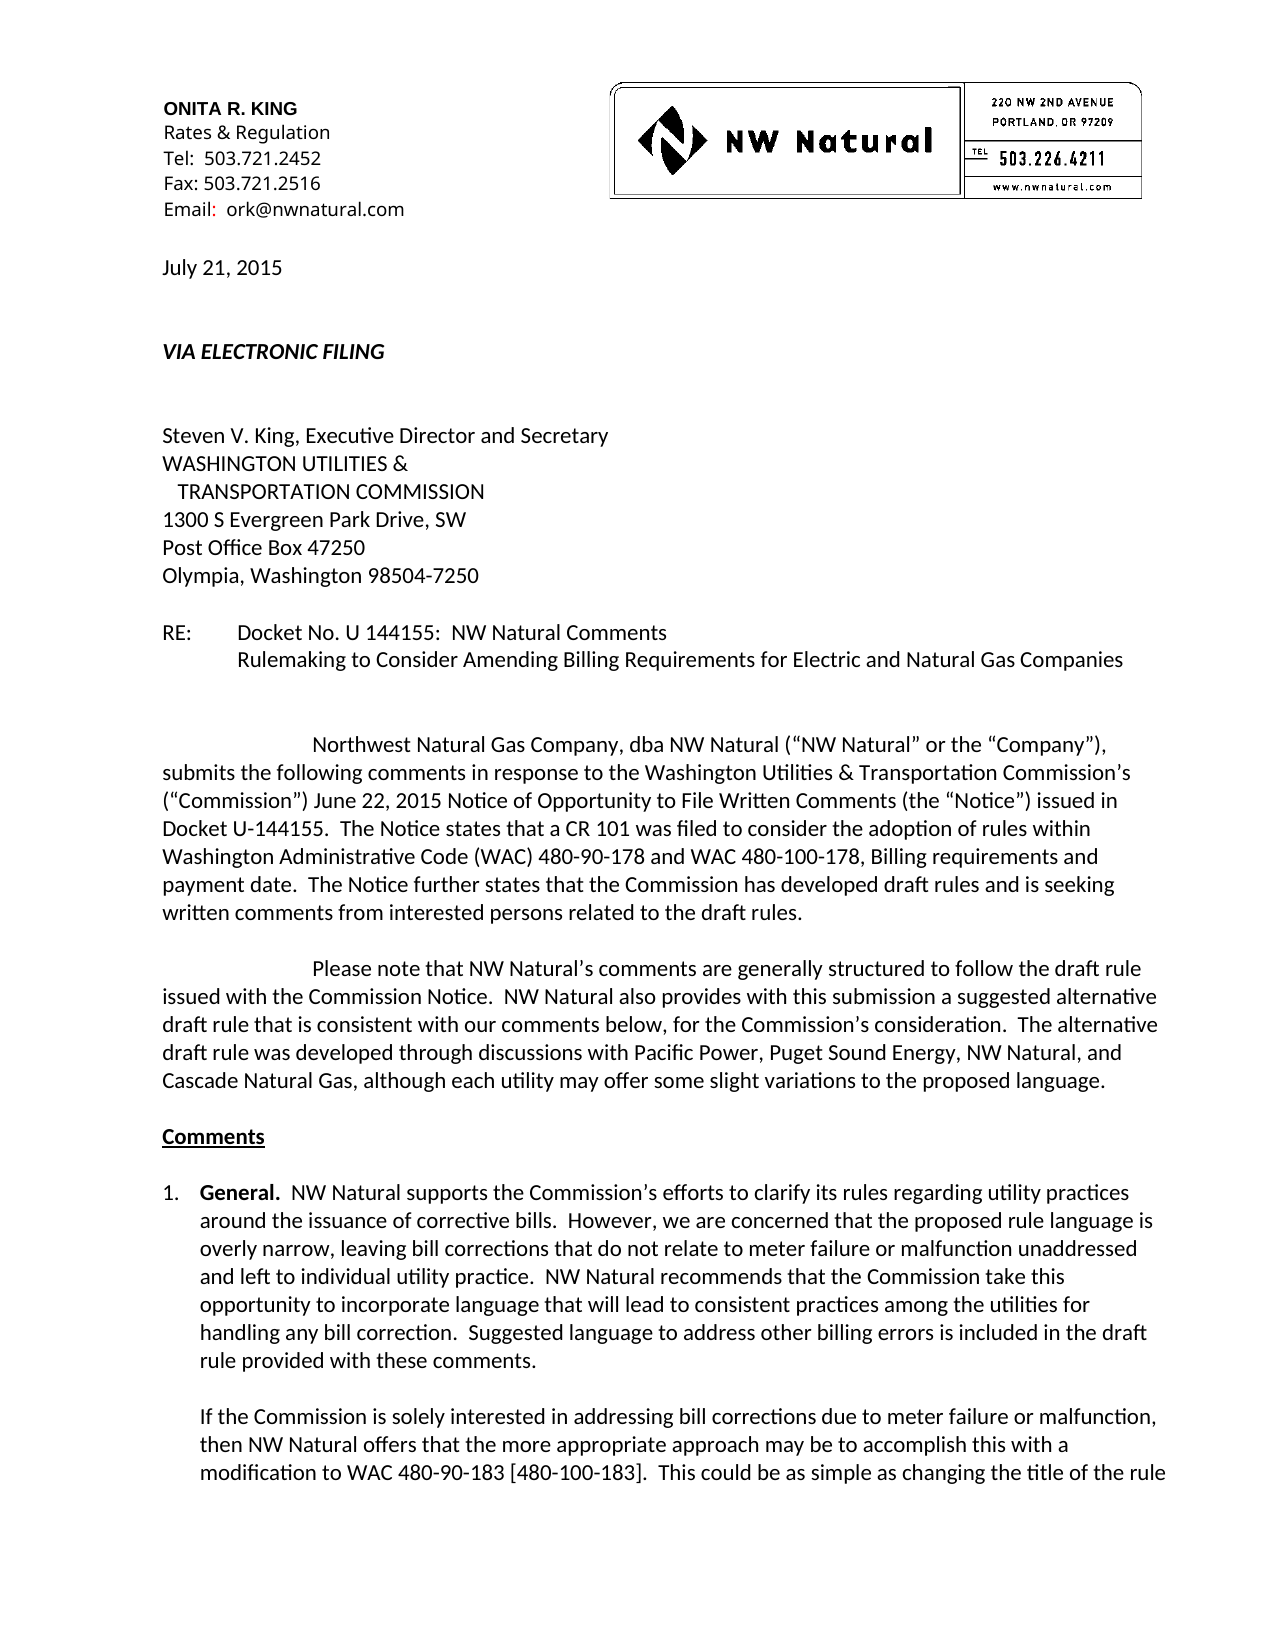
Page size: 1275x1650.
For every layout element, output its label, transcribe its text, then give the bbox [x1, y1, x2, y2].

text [199, 1402, 1174, 1486]
text RE: Docket No. U 144155: NW Natural Comments [162, 618, 1174, 646]
text Steven V. King, Executive Director and Secretary [162, 421, 1174, 449]
text Northwest Natural Gas Company, dba NW Natural (“NW Natural” or the “Company”), submits the following comments in response to the Washington Utilities & Transportation Commission’s (“Commission”) June 22, 2015 Notice of Opportunity to File Written Comments (the “Notice”) issued in Docket U-144155. The Notice states that a CR 101 was filed to consider the adoption of rules within Washington Administrative Code (WAC) 480-90-178 and WAC 480-100-178, Billing requirements and payment date. The Notice further states that the Commission has developed draft rules and is seeking written comments from interested persons related to the draft rules. [162, 730, 1174, 926]
text Comments [162, 1122, 1174, 1150]
list General. NW Natural supports the Commission’s efforts to clarify its rules regarding utility practices around the issuance of corrective bills. However, we are concerned that the proposed rule language is overly narrow, leaving bill corrections that do not relate to meter failure or malfunction unaddressed and left to individual utility practice. NW Natural recommends that the Commission take this opportunity to incorporate language that will lead to consistent practices among the utilities for handling any bill correction. Suggested language to address other billing errors is included in the draft rule provided with these comments. [162, 1178, 1174, 1374]
text 1300 S Evergreen Park Drive, SW [162, 506, 1174, 533]
subtitle Post Office Box 47250 [162, 533, 1174, 562]
text WASHINGTON UTILITIES & [162, 449, 1174, 477]
text TRANSPORTATION COMMISSION [162, 477, 1174, 506]
text VIA ELECTRONIC FILING [162, 337, 1174, 365]
text Please note that NW Natural’s comments are generally structured to follow the draft rule issued with the Commission Notice. NW Natural also provides with this submission a suggested alternative draft rule that is consistent with our comments below, for the Commission’s consideration. The alternative draft rule was developed through discussions with Pacific Power, Puget Sound Energy, NW Natural, and Cascade Natural Gas, although each utility may offer some slight variations to the proposed language. [162, 954, 1174, 1094]
text July 21, 2015 [162, 253, 1174, 281]
text Rulemaking to Consider Amending Billing Requirements for Electric and Natural Gas Companies [162, 646, 1174, 674]
text Olympia, Washington 98504-7250 [162, 562, 1174, 589]
picture [609, 82, 1142, 199]
